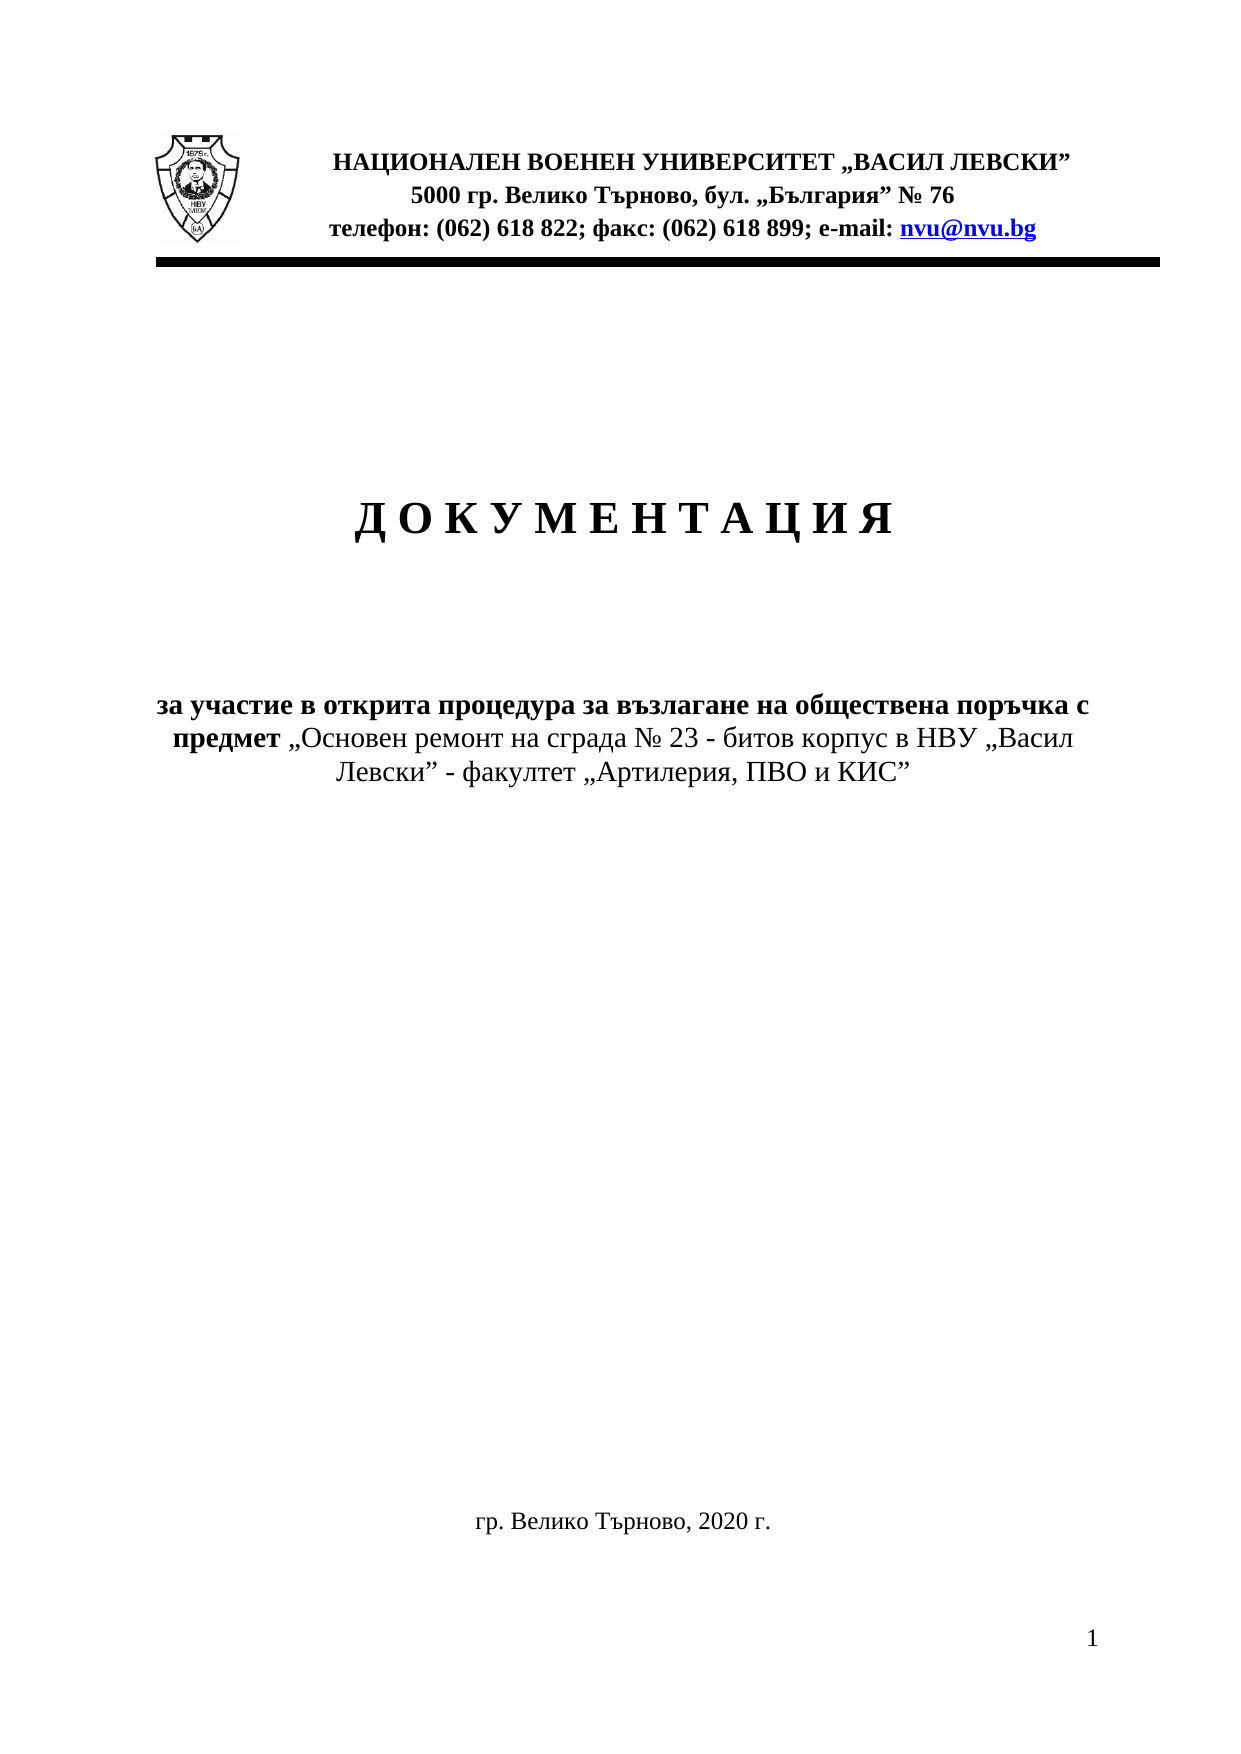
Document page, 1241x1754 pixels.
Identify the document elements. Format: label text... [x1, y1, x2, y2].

text Д О К У М Е Н Т А Ц И Я [148, 490, 1098, 543]
text за участие в открита процедура за възлагане на обществена поръчка с предмет „Основен ремонт на сграда № 23 - битов корпус в НВУ „Васил Левски” - факултет „Артилерия, ПВО и КИС” [148, 687, 1098, 787]
text телефон: (062) 618 822; факс: (062) 618 899; e-mail: nvu@nvu.bg [148, 213, 1098, 242]
text 5000 гр. Велико Търново, бул. „България” № 76 [148, 180, 1098, 209]
picture [152, 209, 242, 213]
picture [152, 242, 242, 246]
picture [152, 131, 242, 147]
text гр. Велико Търново, 2020 г. [148, 1506, 1098, 1535]
picture [152, 176, 242, 180]
text НАЦИОНАЛЕН ВОЕНЕН УНИВЕРСИТЕТ „ВАСИЛ ЛЕВСКИ” [148, 147, 1143, 176]
